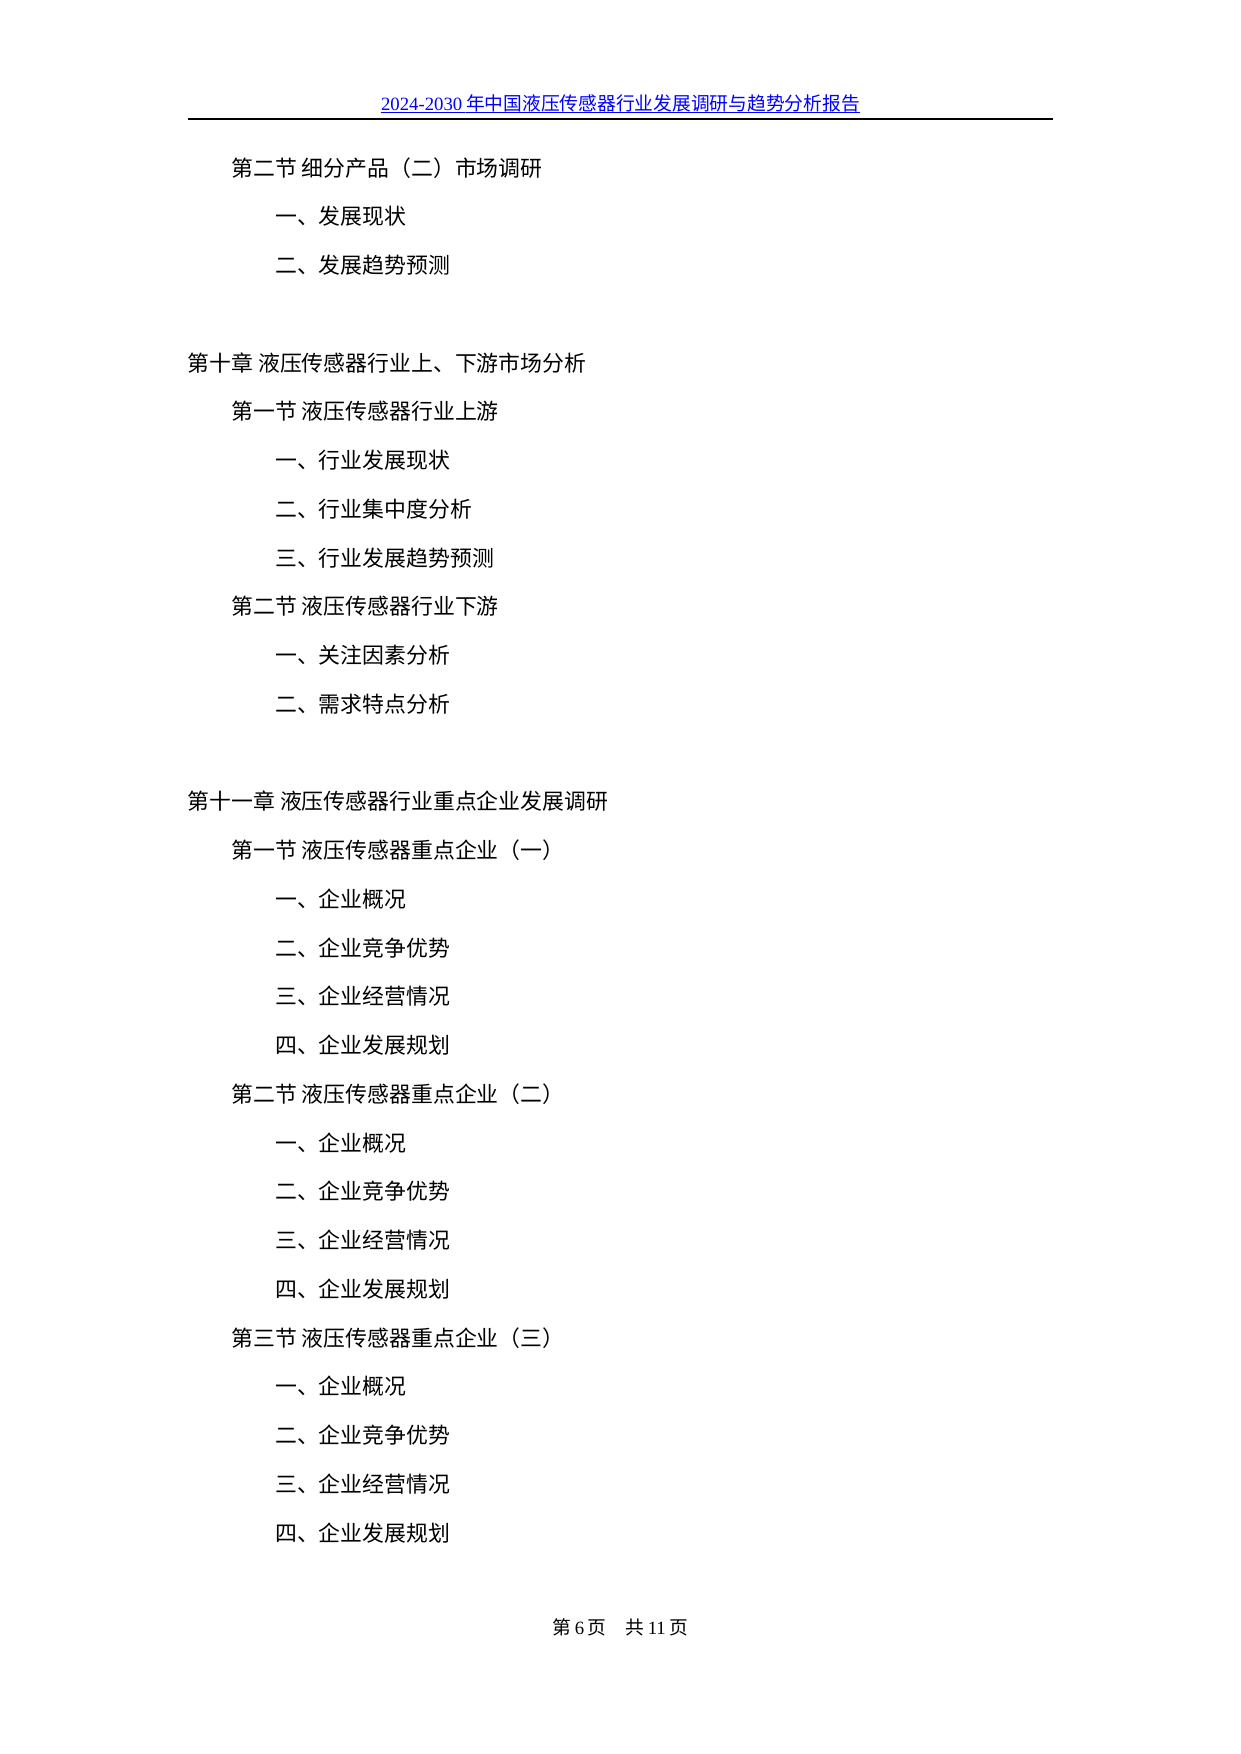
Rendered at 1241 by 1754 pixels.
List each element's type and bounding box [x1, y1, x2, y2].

text [187, 150, 1053, 1548]
